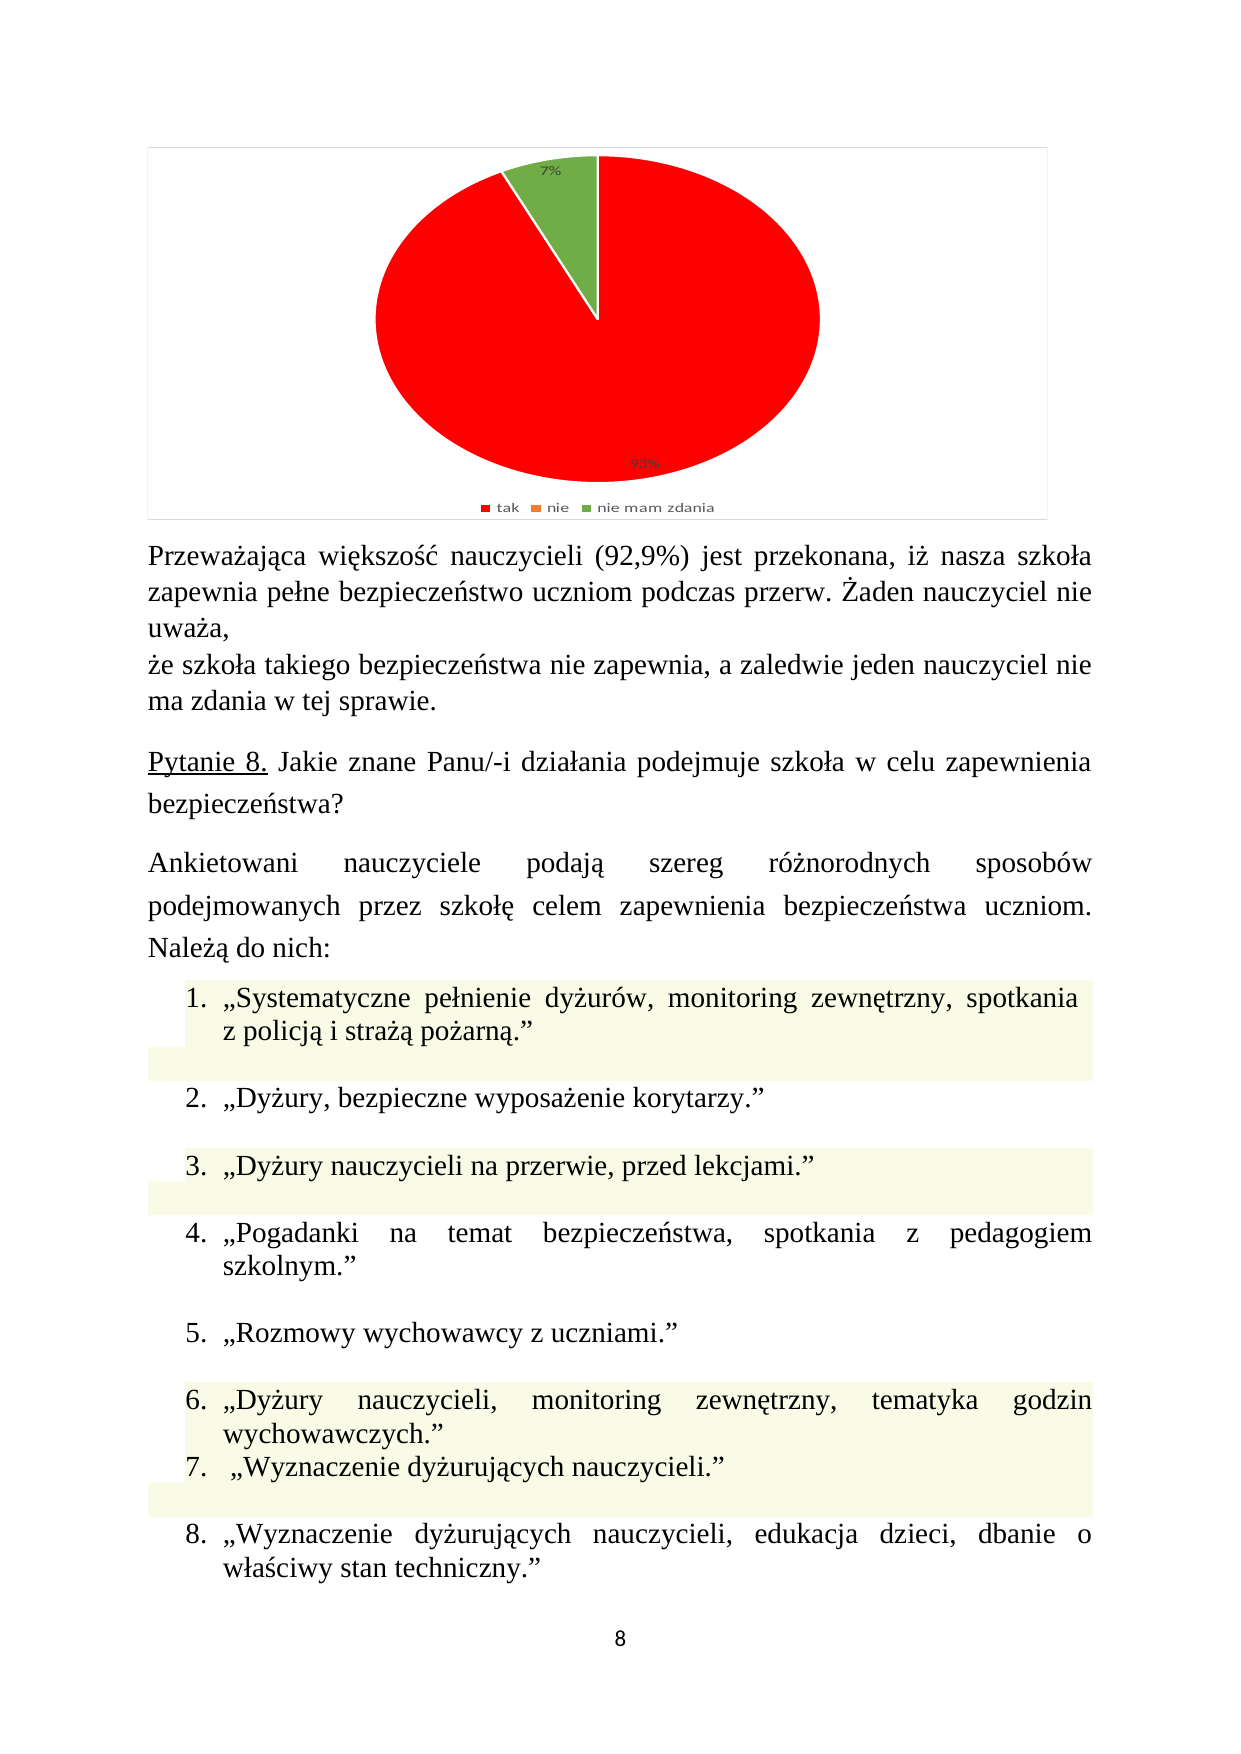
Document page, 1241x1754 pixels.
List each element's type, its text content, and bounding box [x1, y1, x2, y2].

list „Dyżury, bezpieczne wyposażenie korytarzy.” [185, 1081, 1093, 1114]
text Pytanie 8. Jakie znane Panu/-i działania podejmuje szkoła w celu zapewnienia bezpieczeństwa? [148, 736, 1093, 820]
list „Pogadanki na temat bezpieczeństwa, spotkania z pedagogiem szkolnym.” [185, 1215, 1093, 1282]
list „Dyżury nauczycieli na przerwie, przed lekcjami.” [185, 1148, 1093, 1181]
list „Wyznaczenie dyżurujących nauczycieli, edukacja dzieci, dbanie o właściwy stan techniczny.” [185, 1517, 1093, 1584]
text Przeważająca większość nauczycieli (92,9%) jest przekonana, iż nasza szkoła zapewnia pełne bezpieczeństwo uczniom podczas przerw. Żaden nauczyciel nie uważa, że szkoła takiego bezpieczeństwa nie zapewnia, a zaledwie jeden nauczyciel nie ma zdania w tej sprawie. [148, 538, 1093, 716]
list „Wyznaczenie dyżurujących nauczycieli.” [185, 1449, 1093, 1483]
list „Dyżury nauczycieli, monitoring zewnętrzny, tematyka godzin wychowawczych.” [185, 1382, 1093, 1449]
text Ankietowani nauczyciele podają szereg różnorodnych sposobów podejmowanych przez szkołę celem zapewnienia bezpieczeństwa uczniom. Należą do nich: [148, 837, 1093, 963]
list „Rozmowy wychowawcy z uczniami.” [185, 1315, 1093, 1349]
list „Systematyczne pełnienie dyżurów, monitoring zewnętrzny, spotkania z policją i strażą pożarną.” [185, 980, 1093, 1047]
